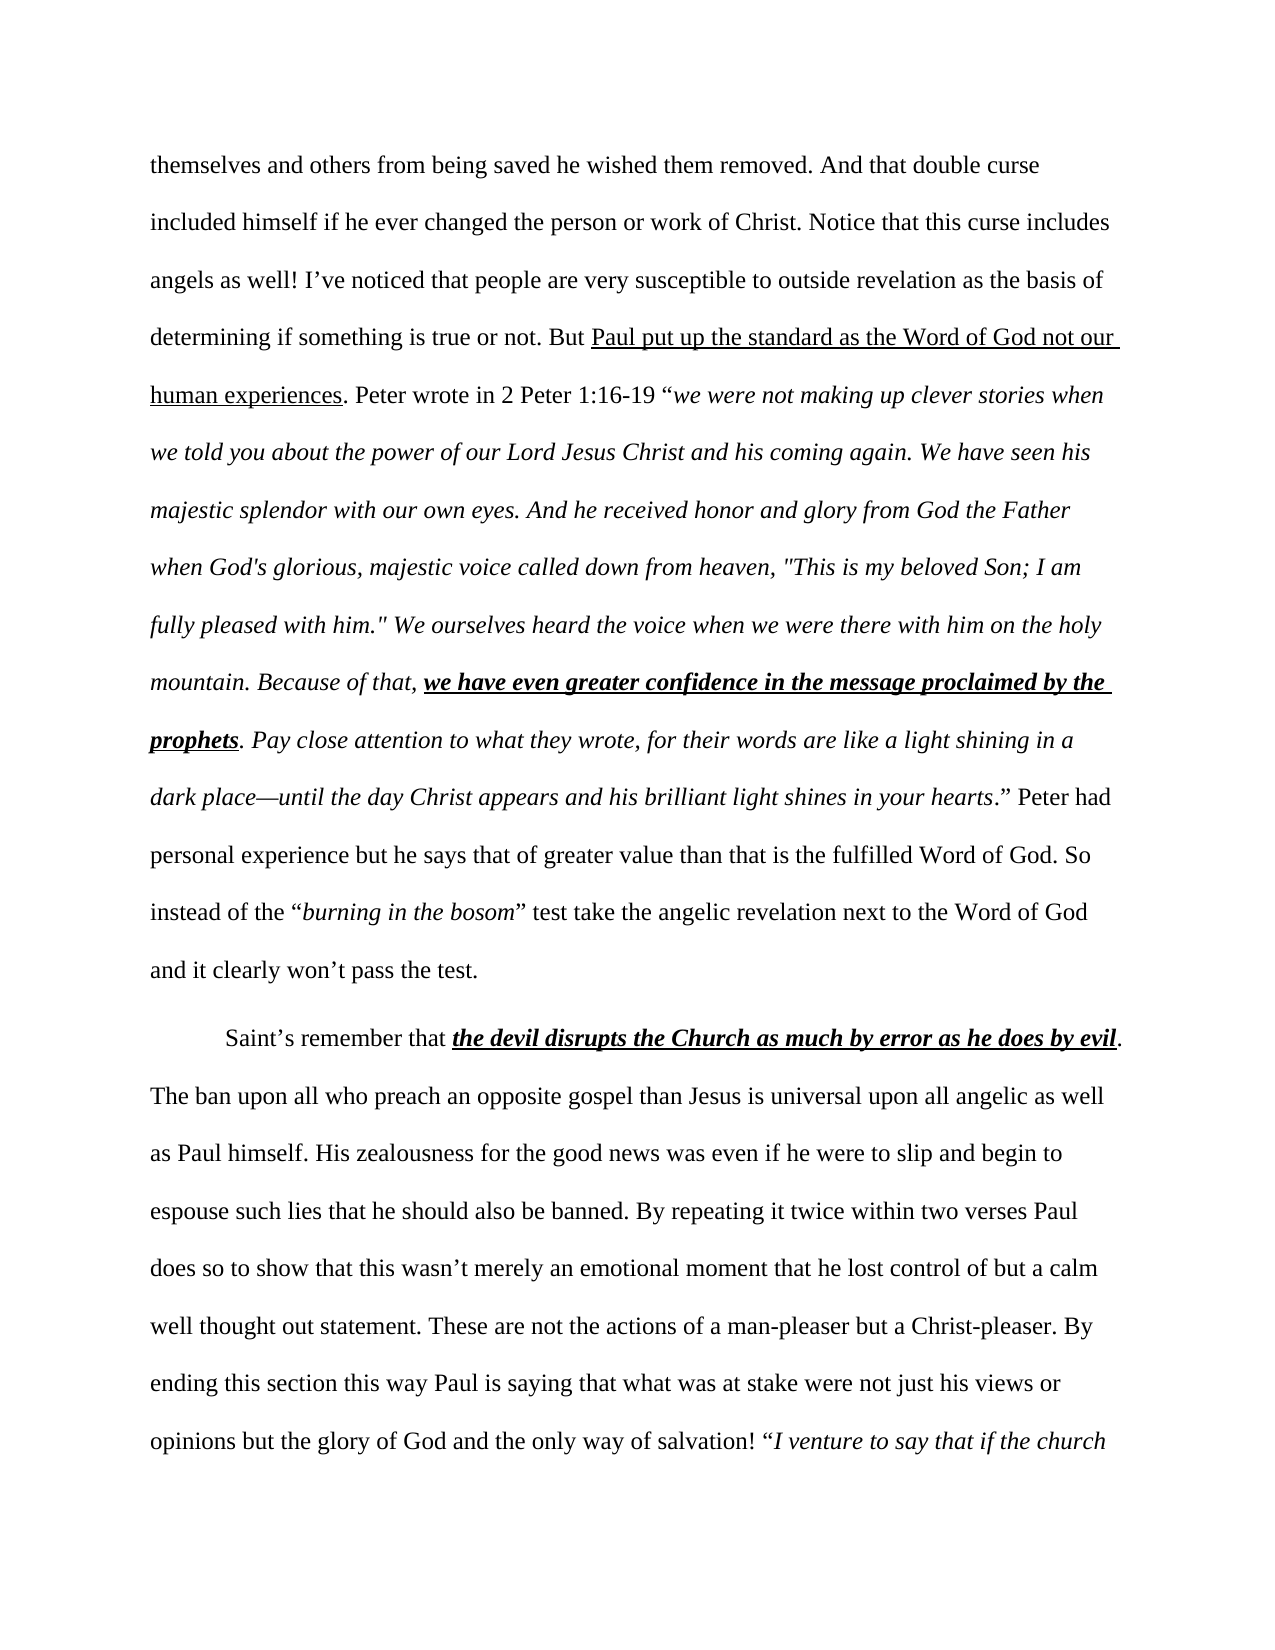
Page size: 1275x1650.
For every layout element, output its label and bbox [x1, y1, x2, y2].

text [150, 150, 1125, 984]
text [150, 1023, 1125, 1455]
